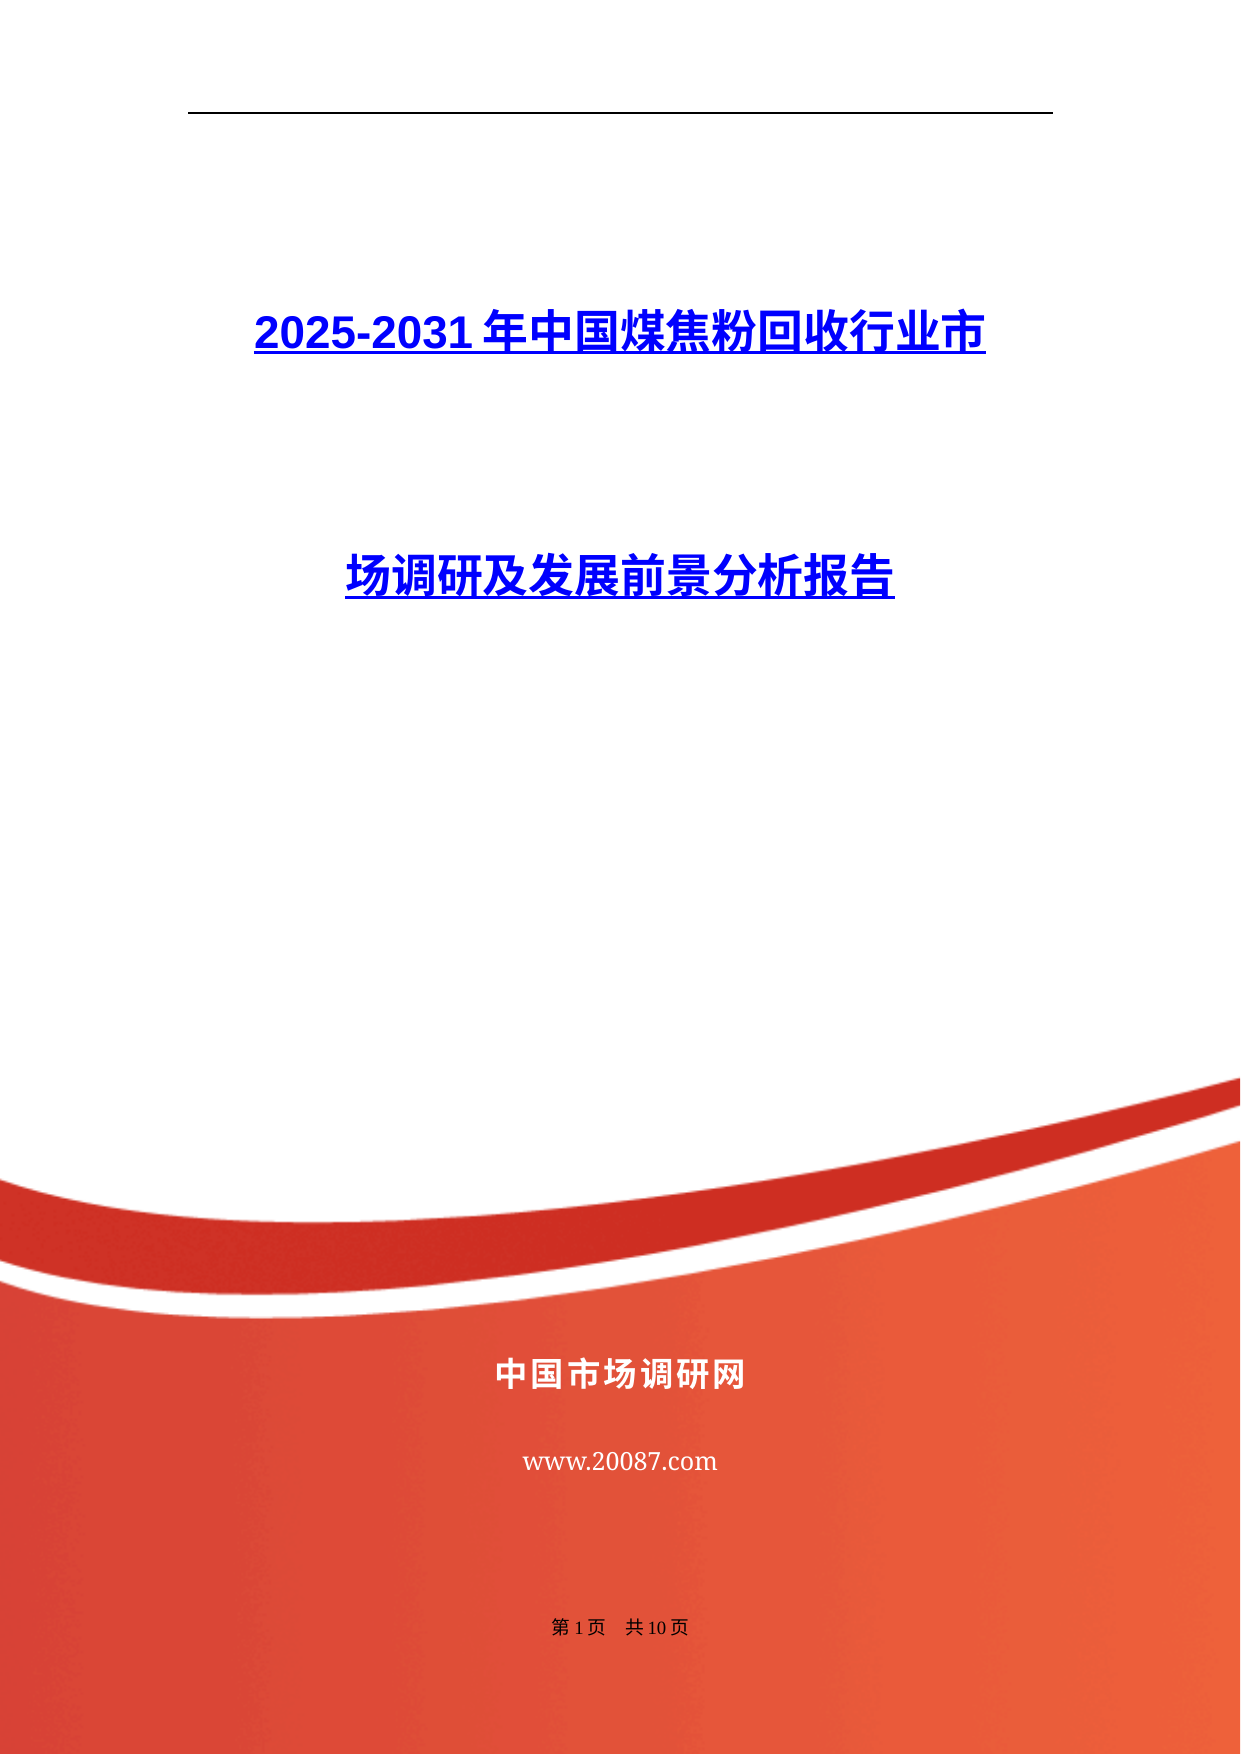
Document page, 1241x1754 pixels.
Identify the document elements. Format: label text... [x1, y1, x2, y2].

subtitle 中国市场调研网 [187, 1339, 1053, 1404]
picture [0, 1006, 1241, 1754]
text www.20087.com [187, 1428, 1053, 1493]
table_header 2025-2031年中国煤焦粉回收行业市场调研及发展前景分析报告 [188, 207, 1053, 773]
